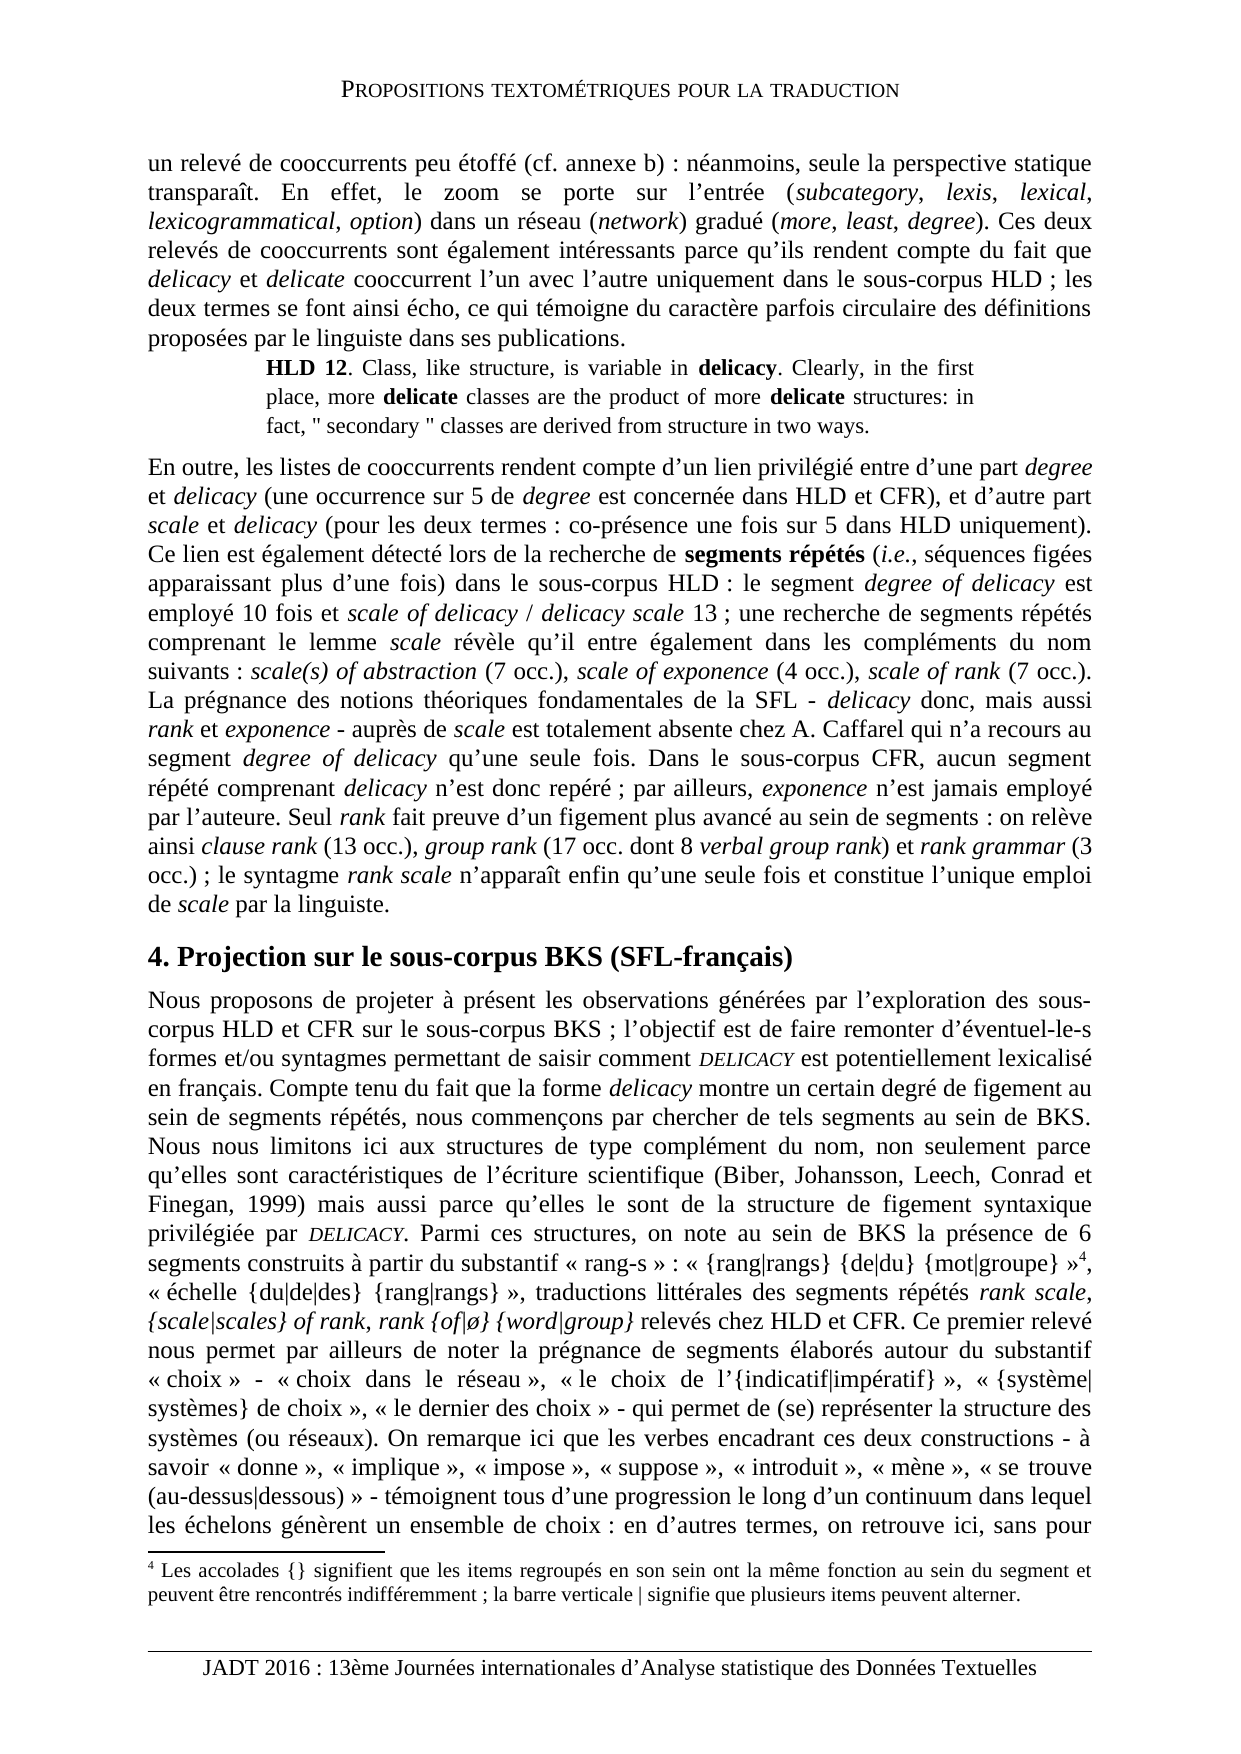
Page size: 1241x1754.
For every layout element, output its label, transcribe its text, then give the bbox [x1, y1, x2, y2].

text HLD 12. Class, like structure, is variable in delicacy. Clearly, in the first place, more delicate classes are the product of more delicate structures: in fact, " secondary " classes are derived from structure in two ways. [266, 352, 974, 439]
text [148, 148, 1092, 352]
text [148, 985, 1092, 1539]
text En outre, les listes de cooccurrents rendent compte d’un lien privilégié entre d’une part degree et delicacy (une occurrence sur 5 de degree est concernée dans HLD et CFR), et d’autre part scale et delicacy (pour les deux termes : co-présence une fois sur 5 dans HLD uniquement). Ce lien est également détecté lors de la recherche de segments répétés (i.e., séquences figées apparaissant plus d’une fois) dans le sous-corpus HLD : le segment degree of delicacy est employé 10 fois et scale of delicacy / delicacy scale 13 ; une recherche de segments répétés comprenant le lemme scale révèle qu’il entre également dans les compléments du nom suivants : scale(s) of abstraction (7 occ.), scale of exponence (4 occ.), scale of rank (7 occ.). La prégnance des notions théoriques fondamentales de la SFL - delicacy donc, mais aussi rank et exponence - auprès de scale est totalement absente chez A. Caffarel qui n’a recours au segment degree of delicacy qu’une seule fois. Dans le sous-corpus CFR, aucun segment répété comprenant delicacy n’est donc repéré ; par ailleurs, exponence n’est jamais employé par l’auteure. Seul rank fait preuve d’un figement plus avancé au sein de segments : on relève ainsi clause rank (13 occ.), group rank (17 occ. dont 8 verbal group rank) et rank grammar (3 occ.) ; le syntagme rank scale n’apparaît enfin qu’une seule fois et constitue l’unique emploi de scale par la linguiste. [148, 452, 1092, 918]
text 4. Projection sur le sous-corpus BKS (SFL-français) [148, 943, 1092, 973]
